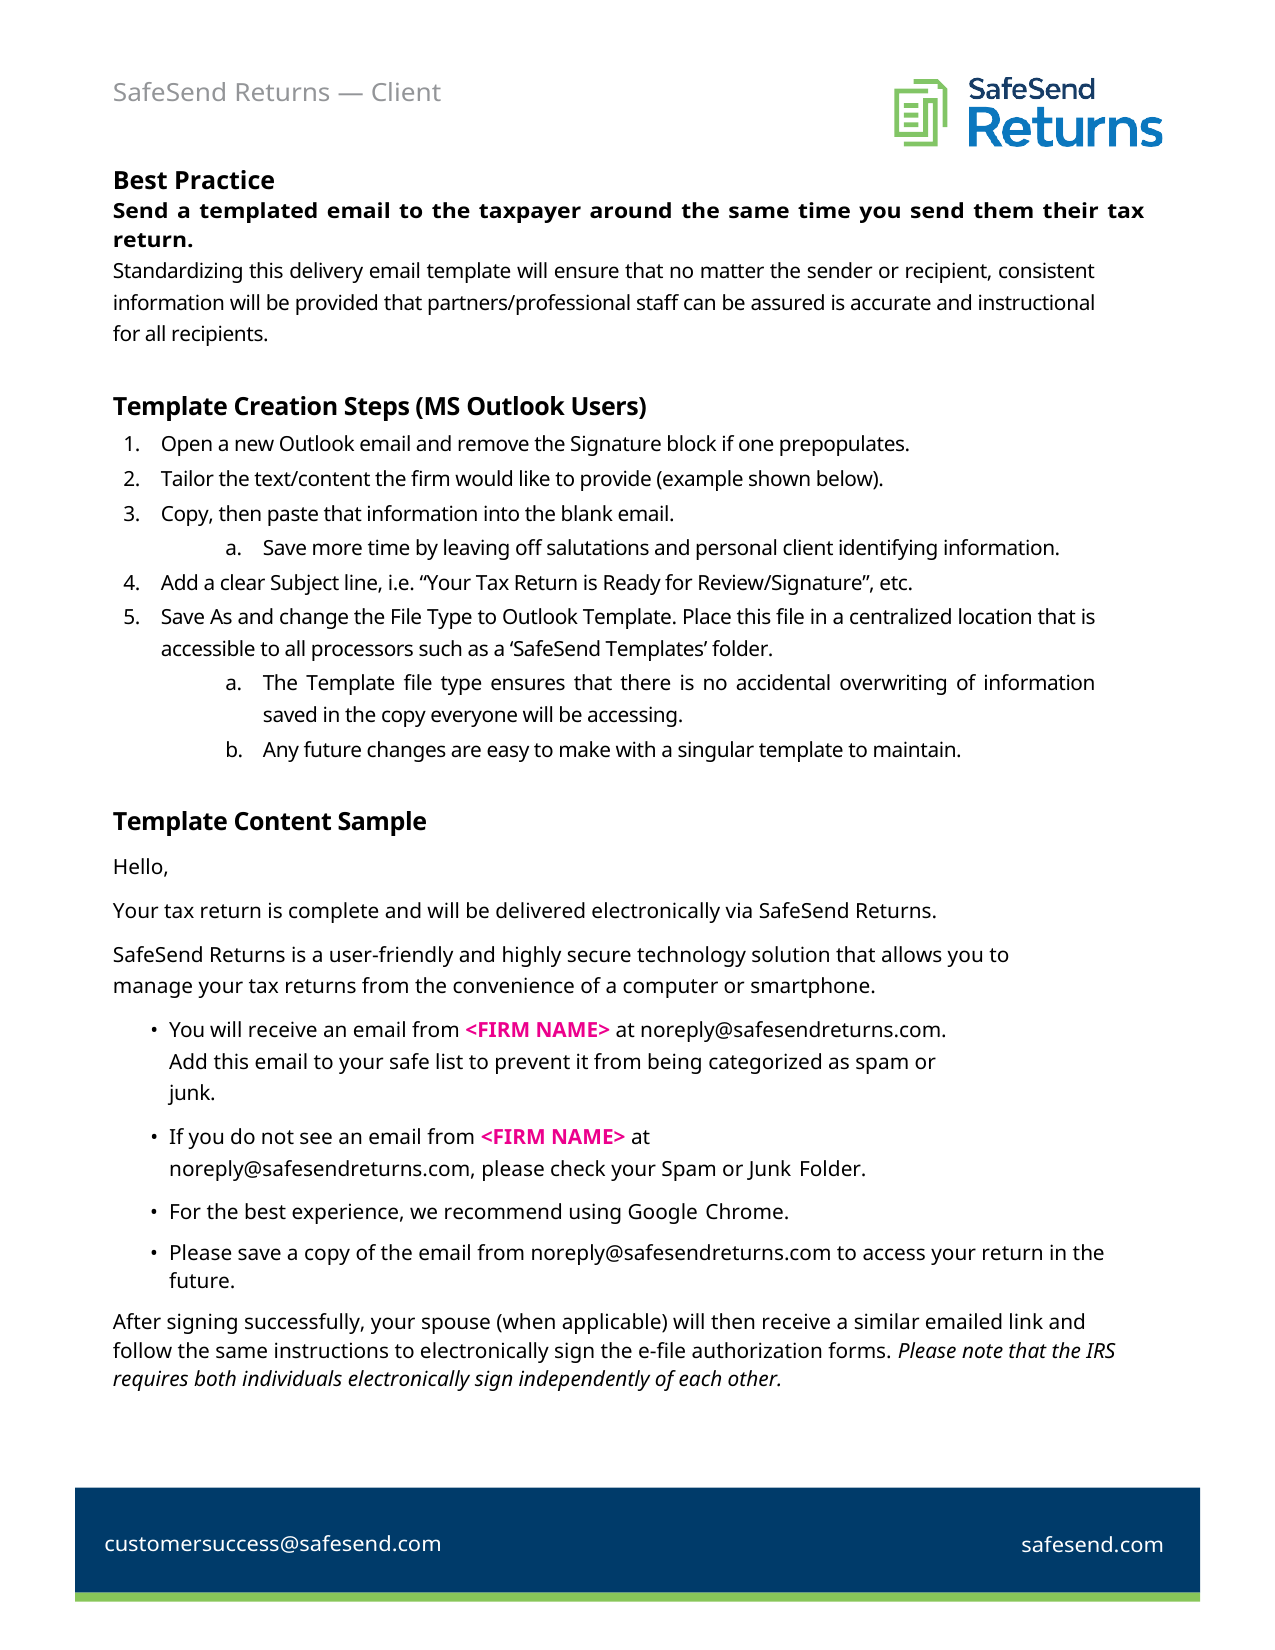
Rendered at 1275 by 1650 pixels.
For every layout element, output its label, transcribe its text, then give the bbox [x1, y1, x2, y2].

list For the best experience, we recommend using Google Chrome. [150, 1197, 1146, 1226]
list You will receive an email from <FIRM NAME> at noreply@safesendreturns.com. Add this email to your safe list to prevent it from being categorized as spam or junk. [150, 1015, 969, 1107]
text Hello, [113, 852, 1146, 880]
list Please save a copy of the email from noreply@safesendreturns.com to access your return in the future. [150, 1238, 1146, 1295]
list Any future changes are easy to make with a singular template to maintain. [225, 735, 1096, 763]
list Add a clear Subject line, i.e. “Your Tax Return is Ready for Review/Signature”, etc. [123, 568, 1096, 596]
text Standardizing this delivery email template will ensure that no matter the sender or recipient, consistent information will be provided that partners/professional staff can be assured is accurate and instructional for all recipients. [113, 256, 1096, 348]
list Copy, then paste that information into the blank email. [123, 499, 1096, 527]
text After signing successfully, your spouse (when applicable) will then receive a similar emailed link and follow the same instructions to electronically sign the e-file authorization forms. Please note that the IRS requires both individuals electronically sign independently of each other. [113, 1307, 1146, 1393]
list If you do not see an email from <FIRM NAME> at noreply@safesendreturns.com, please check your Spam or Junk Folder. [150, 1122, 946, 1182]
text Send a templated email to the taxpayer around the same time you send them their tax return. [113, 197, 1146, 253]
list Save more time by leaving off salutations and personal client identifying information. [225, 533, 1096, 562]
text Your tax return is complete and will be delivered electronically via SafeSend Returns. [113, 896, 1146, 924]
list Save As and change the File Type to Outlook Template. Place this file in a centralized location that is accessible to all processors such as a ‘SafeSend Templates’ folder. [123, 602, 1096, 662]
title Best Practice [113, 162, 1146, 197]
list Open a new Outlook email and remove the Signature block if one prepopulates. [123, 429, 1096, 458]
list The Template file type ensures that there is no accidental overwriting of information saved in the copy everyone will be accessing. [225, 668, 1096, 728]
text Template Content Sample [113, 804, 1096, 838]
text SafeSend Returns is a user-friendly and highly secure technology solution that allows you to manage your tax returns from the convenience of a computer or smartphone. [113, 940, 1091, 1000]
list Tailor the text/content the firm would like to provide (example shown below). [123, 464, 1096, 492]
text Template Creation Steps (MS Outlook Users) [113, 389, 1096, 423]
picture [969, 77, 1163, 147]
